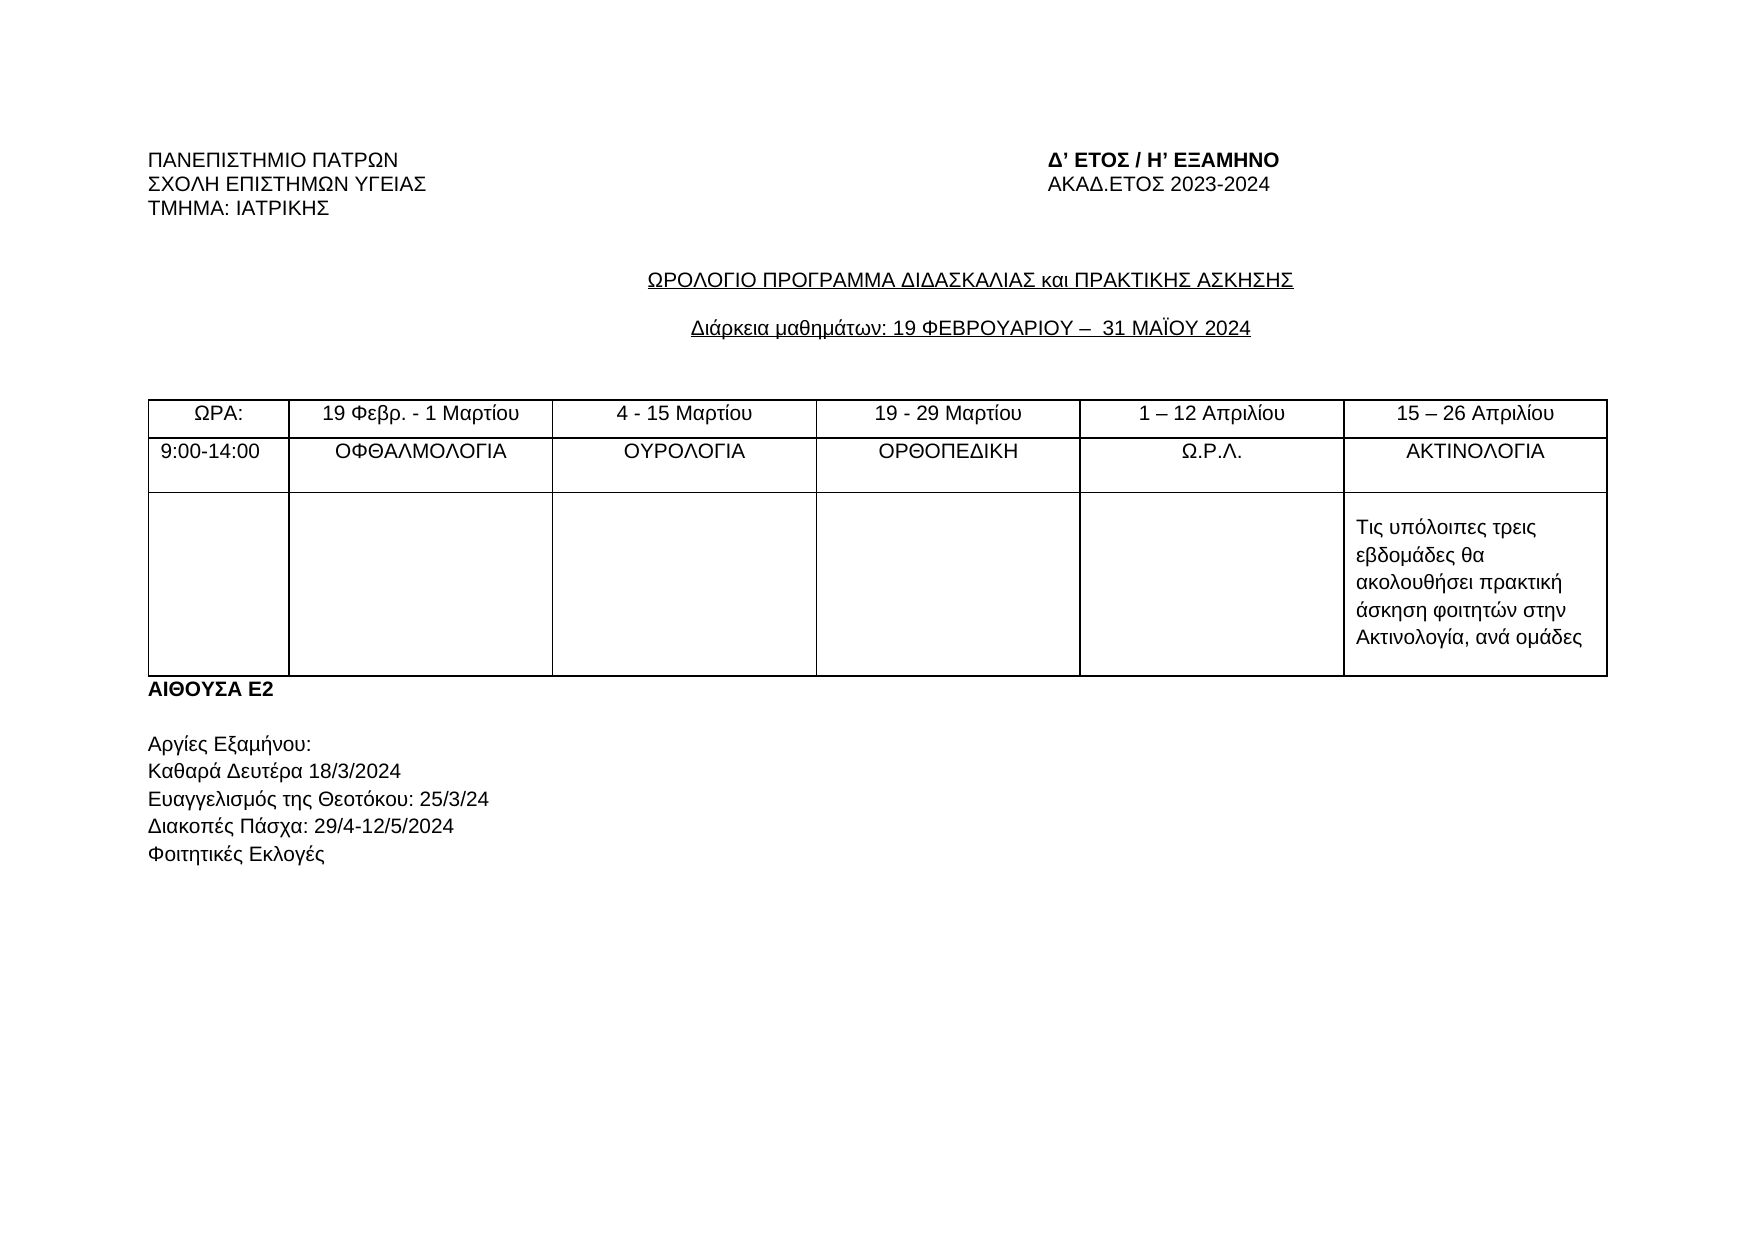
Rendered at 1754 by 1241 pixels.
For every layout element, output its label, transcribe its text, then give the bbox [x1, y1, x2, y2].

table_header ΩΡΑ: [149, 401, 288, 437]
table_header 4 - 15 Μαρτίου [553, 401, 816, 437]
table_cell [290, 493, 552, 675]
table_header 1 – 12 Απριλίου [1081, 401, 1343, 437]
table_header 19 - 29 Μαρτίου [817, 401, 1079, 437]
text Αργίες Εξαµήνου: [148, 732, 1754, 756]
table_cell [149, 493, 288, 675]
table_header 19 Φεβρ. - 1 Μαρτίου [290, 401, 552, 437]
table_cell ΟΡΘΟΠΕΔΙΚΗ [817, 439, 1079, 491]
text ΤΜΗΜΑ: ΙΑΤΡΙΚΗΣ [148, 196, 1754, 219]
table_cell ΟΥΡΟΛΟΓΙΑ [553, 439, 816, 491]
text Διακοπές Πάσχα: 29/4-12/5/2024 [148, 814, 1754, 838]
table_header 15 – 26 Απριλίου [1345, 401, 1606, 437]
table_cell Ω.Ρ.Λ. [1081, 439, 1343, 491]
table_cell [817, 493, 1079, 675]
text ΑΙΘΟΥΣΑ Ε2 [148, 677, 1754, 701]
text Διάρκεια μαθημάτων: 19 ΦΕΒΡΟΥΑΡΙΟΥ – 31 ΜΑΪΟΥ 2024 [148, 315, 1754, 339]
text ΩΡΟΛΟΓΙΟ ΠΡΟΓΡΑΜΜΑ ΔΙΔΑΣΚΑΛΙΑΣ και ΠΡΑΚΤΙΚΗΣ ΑΣΚΗΣΗΣ [148, 267, 1754, 291]
table_cell 9:00-14:00 [149, 439, 288, 491]
table_cell [553, 493, 816, 675]
text Καθαρά Δευτέρα 18/3/2024 [148, 759, 1754, 783]
table_cell [1081, 493, 1343, 675]
text ΣΧΟΛΗ ΕΠΙΣΤΗΜΩΝ ΥΓΕΙΑΣ ΑΚΑΔ.ΕΤΟΣ 2023-2024 [148, 172, 1754, 196]
text ΠΑΝΕΠΙΣΤΗΜΙΟ ΠΑΤΡΩΝ Δ’ ΕΤΟΣ / H’ ΕΞΑΜΗΝΟ [148, 148, 1754, 172]
table_cell ΟΦΘΑΛΜΟΛΟΓΙΑ [290, 439, 552, 491]
table_cell ΑΚΤΙΝΟΛΟΓΙΑ [1345, 439, 1606, 491]
text Φοιτητικές Εκλογές [148, 842, 1754, 866]
table_cell Τις υπόλοιπες τρεις εβδομάδες θα ακολουθήσει πρακτική άσκηση φοιτητών στην Ακτινολογία, ανά ομάδες [1345, 493, 1606, 675]
text Ευαγγελισμός της Θεοτόκου: 25/3/24 [148, 787, 1754, 811]
